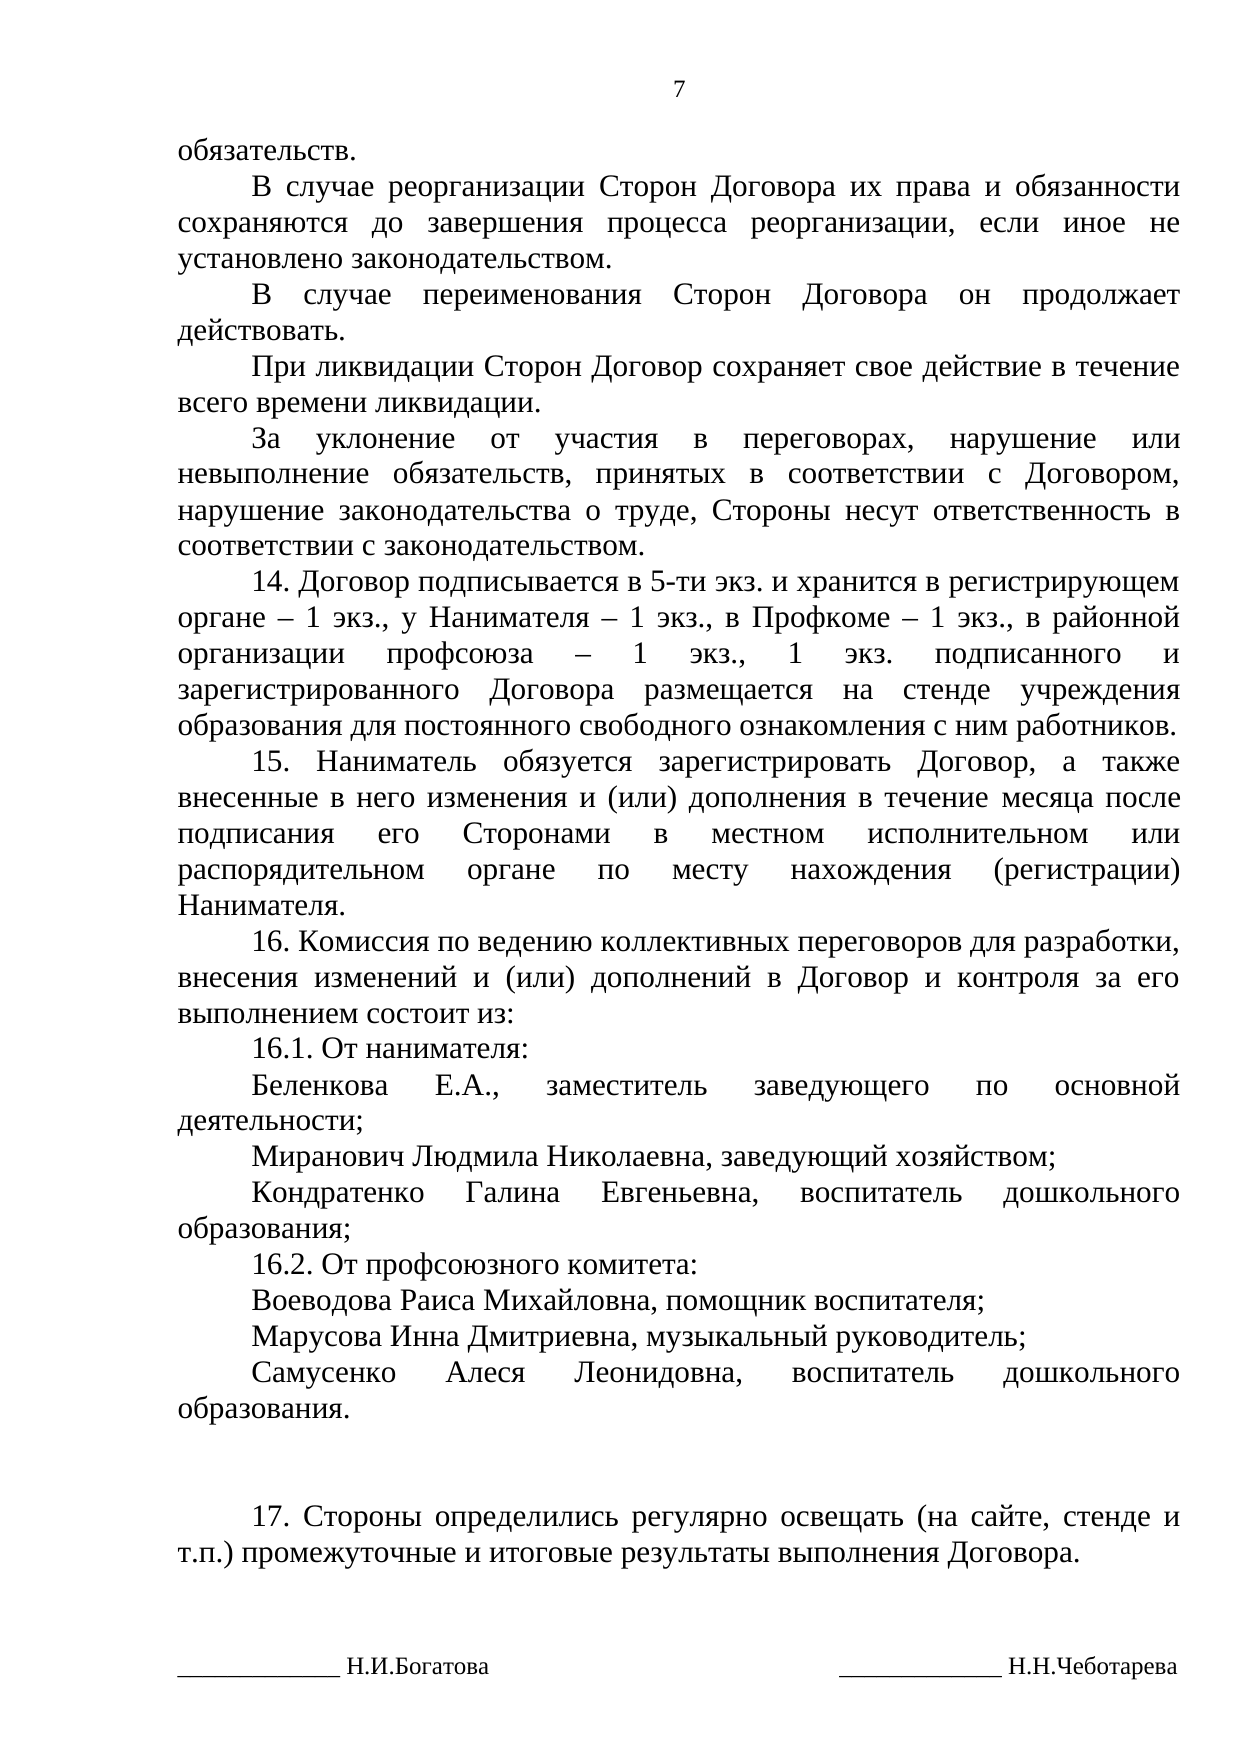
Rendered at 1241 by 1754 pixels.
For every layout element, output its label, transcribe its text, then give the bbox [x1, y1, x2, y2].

text Самусенко Алеся Леонидовна, воспитатель дошкольного образования. [177, 1353, 1181, 1425]
text В случае реорганизации Сторон Договора их права и обязанности сохраняются до завершения процесса реорганизации, если иное не установлено законодательством. [177, 167, 1181, 275]
text 17. Стороны определились регулярно освещать (на сайте, стенде и т.п.) промежуточные и итоговые результаты выполнения Договора. [177, 1497, 1181, 1569]
text 15. Наниматель обязуется зарегистрировать Договор, а также внесенные в него изменения и (или) дополнения в течение месяца после подписания его Сторонами в местном исполнительном или распорядительном органе по месту нахождения (регистрации) Нанимателя. [177, 742, 1181, 922]
text 16. Комиссия по ведению коллективных переговоров для разработки, внесения изменений и (или) дополнений в Договор и контроля за его выполнением состоит из: [177, 922, 1181, 1030]
text Марусова Инна Дмитриевна, музыкальный руководитель; [177, 1317, 1181, 1353]
text 16.2. От профсоюзного комитета: [177, 1245, 1181, 1281]
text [177, 131, 1181, 167]
text Кондратенко Галина Евгеньевна, воспитатель дошкольного образования; [177, 1173, 1181, 1245]
text При ликвидации Сторон Договор сохраняет свое действие в течение всего времени ликвидации. [177, 347, 1181, 419]
text Беленкова Е.А., заместитель заведующего по основной деятельности; [177, 1066, 1181, 1138]
text За уклонение от участия в переговорах, нарушение или невыполнение обязательств, принятых в соответствии с Договором, нарушение законодательства о труде, Стороны несут ответственность в соответствии с законодательством. [177, 419, 1181, 563]
text Миранович Людмила Николаевна, заведующий хозяйством; [177, 1138, 1181, 1173]
text 16.1. От нанимателя: [177, 1030, 1181, 1066]
text 14. Договор подписывается в 5-ти экз. и хранится в регистрирующем органе – 1 экз., у Нанимателя – 1 экз., в Профкоме – 1 экз., в районной организации профсоюза – 1 экз., 1 экз. подписанного и зарегистрированного Договора размещается на стенде учреждения образования для постоянного свободного ознакомления с ним работников. [177, 563, 1181, 742]
text В случае переименования Сторон Договора он продолжает действовать. [177, 275, 1181, 347]
text Воеводова Раиса Михайловна, помощник воспитателя; [177, 1281, 1181, 1317]
